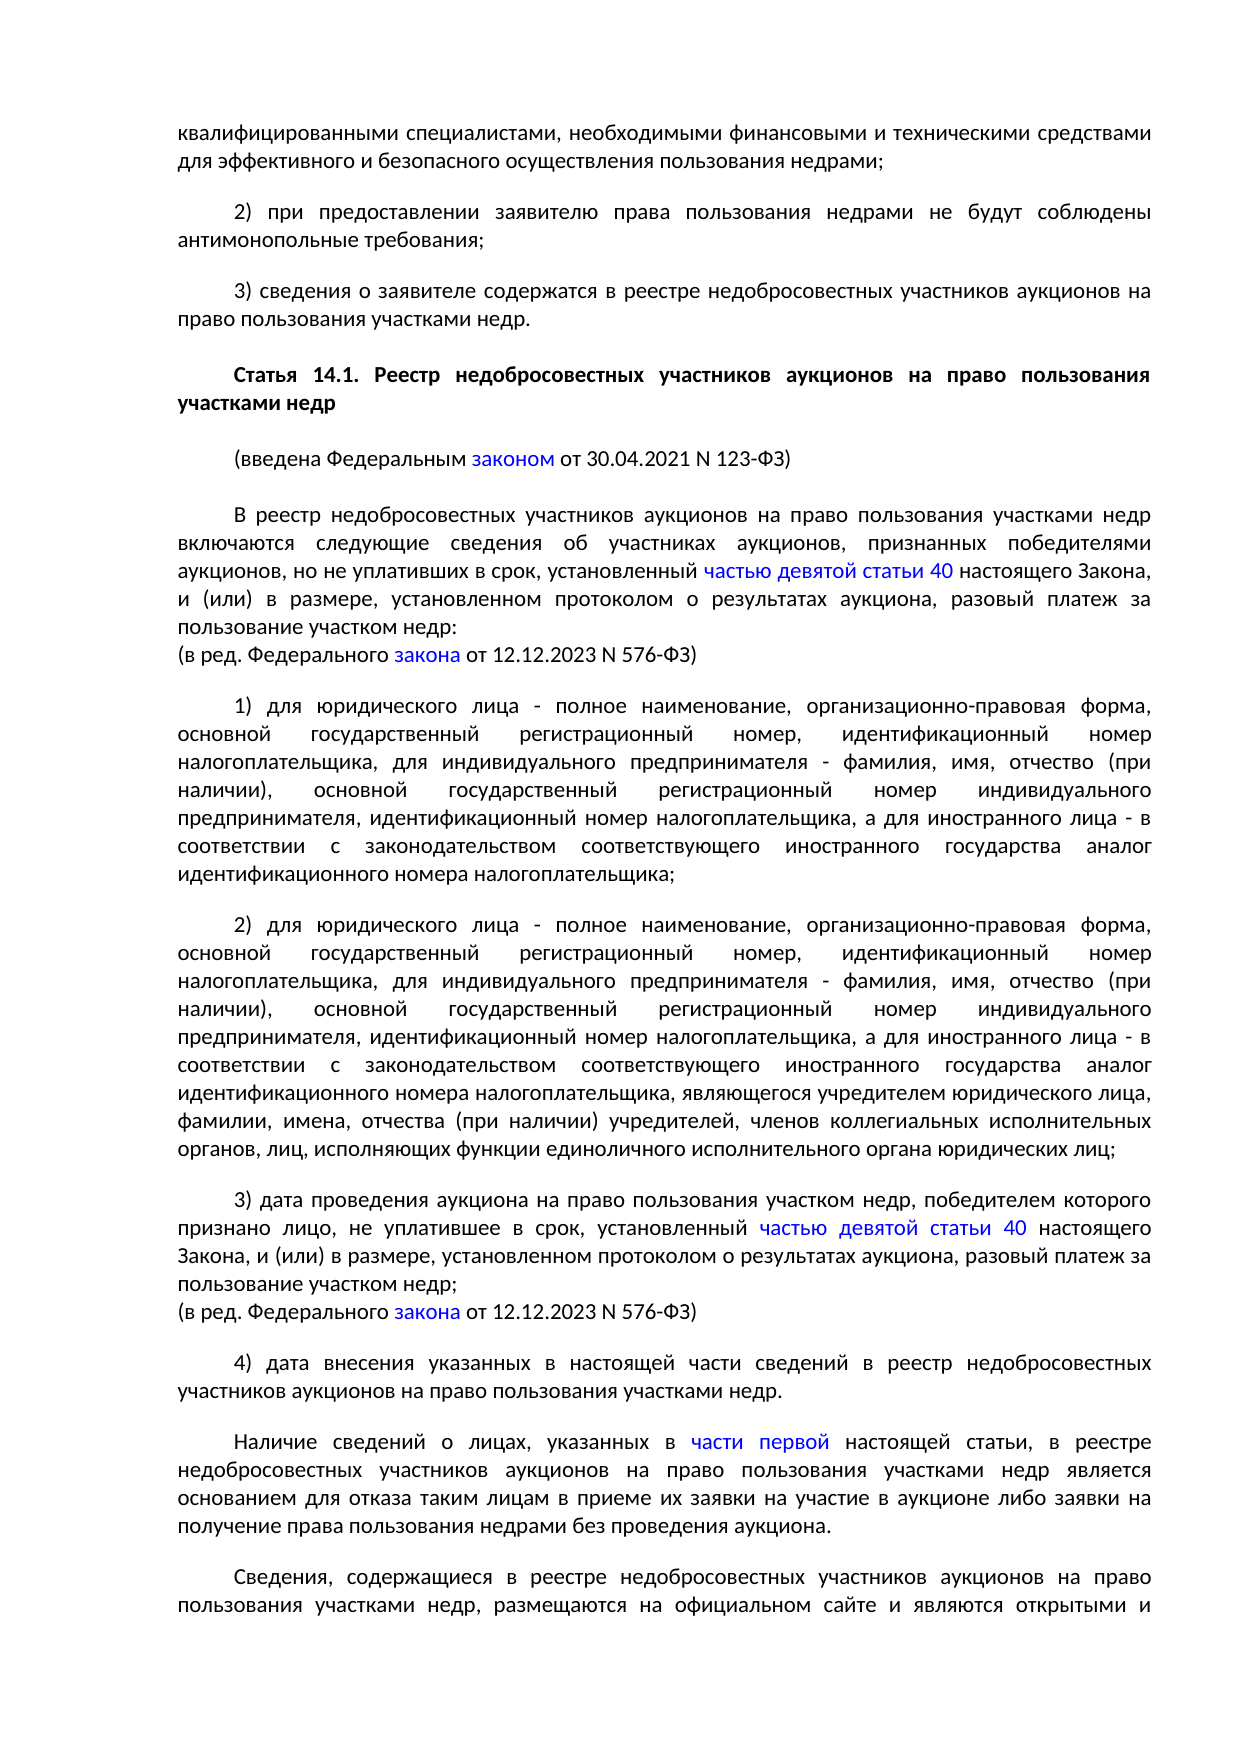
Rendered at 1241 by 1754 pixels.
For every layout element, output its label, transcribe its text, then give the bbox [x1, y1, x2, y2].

title Статья 14.1. Реестр недобросовестных участников аукционов на право пользования участками недр [177, 360, 1152, 416]
text 3) сведения о заявителе содержатся в реестре недобросовестных участников аукционов на право пользования участками недр. [177, 276, 1152, 332]
text 3) дата проведения аукциона на право пользования участком недр, победителем которого признано лицо, не уплатившее в срок, установленный частью девятой статьи 40 настоящего Закона, и (или) в размере, установленном протоколом о результатах аукциона, разовый платеж за пользование участком недр; [177, 1185, 1152, 1297]
text 1) для юридического лица - полное наименование, организационно-правовая форма, основной государственный регистрационный номер, идентификационный номер налогоплательщика, для индивидуального предпринимателя - фамилия, имя, отчество (при наличии), основной государственный регистрационный номер индивидуального предпринимателя, идентификационный номер налогоплательщика, а для иностранного лица - в соответствии с законодательством соответствующего иностранного государства аналог идентификационного номера налогоплательщика; [177, 691, 1152, 887]
text 2) для юридического лица - полное наименование, организационно-правовая форма, основной государственный регистрационный номер, идентификационный номер налогоплательщика, для индивидуального предпринимателя - фамилия, имя, отчество (при наличии), основной государственный регистрационный номер индивидуального предпринимателя, идентификационный номер налогоплательщика, а для иностранного лица - в соответствии с законодательством соответствующего иностранного государства аналог идентификационного номера налогоплательщика, являющегося учредителем юридического лица, фамилии, имена, отчества (при наличии) учредителей, членов коллегиальных исполнительных органов, лиц, исполняющих функции единоличного исполнительного органа юридических лиц; [177, 910, 1152, 1162]
text (в ред. Федерального закона от 12.12.2023 N 576-ФЗ) [177, 640, 1152, 668]
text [177, 118, 1152, 174]
text (введена Федеральным законом от 30.04.2021 N 123-ФЗ) [177, 444, 1152, 472]
text 4) дата внесения указанных в настоящей части сведений в реестр недобросовестных участников аукционов на право пользования участками недр. [177, 1348, 1152, 1404]
text Наличие сведений о лицах, указанных в части первой настоящей статьи, в реестре недобросовестных участников аукционов на право пользования участками недр является основанием для отказа таким лицам в приеме их заявки на участие в аукционе либо заявки на получение права пользования недрами без проведения аукциона. [177, 1427, 1152, 1539]
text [177, 1562, 1152, 1618]
text 2) при предоставлении заявителю права пользования недрами не будут соблюдены антимонопольные требования; [177, 197, 1152, 253]
text (в ред. Федерального закона от 12.12.2023 N 576-ФЗ) [177, 1297, 1152, 1326]
text В реестр недобросовестных участников аукционов на право пользования участками недр включаются следующие сведения об участниках аукционов, признанных победителями аукционов, но не уплативших в срок, установленный частью девятой статьи 40 настоящего Закона, и (или) в размере, установленном протоколом о результатах аукциона, разовый платеж за пользование участком недр: [177, 500, 1152, 640]
